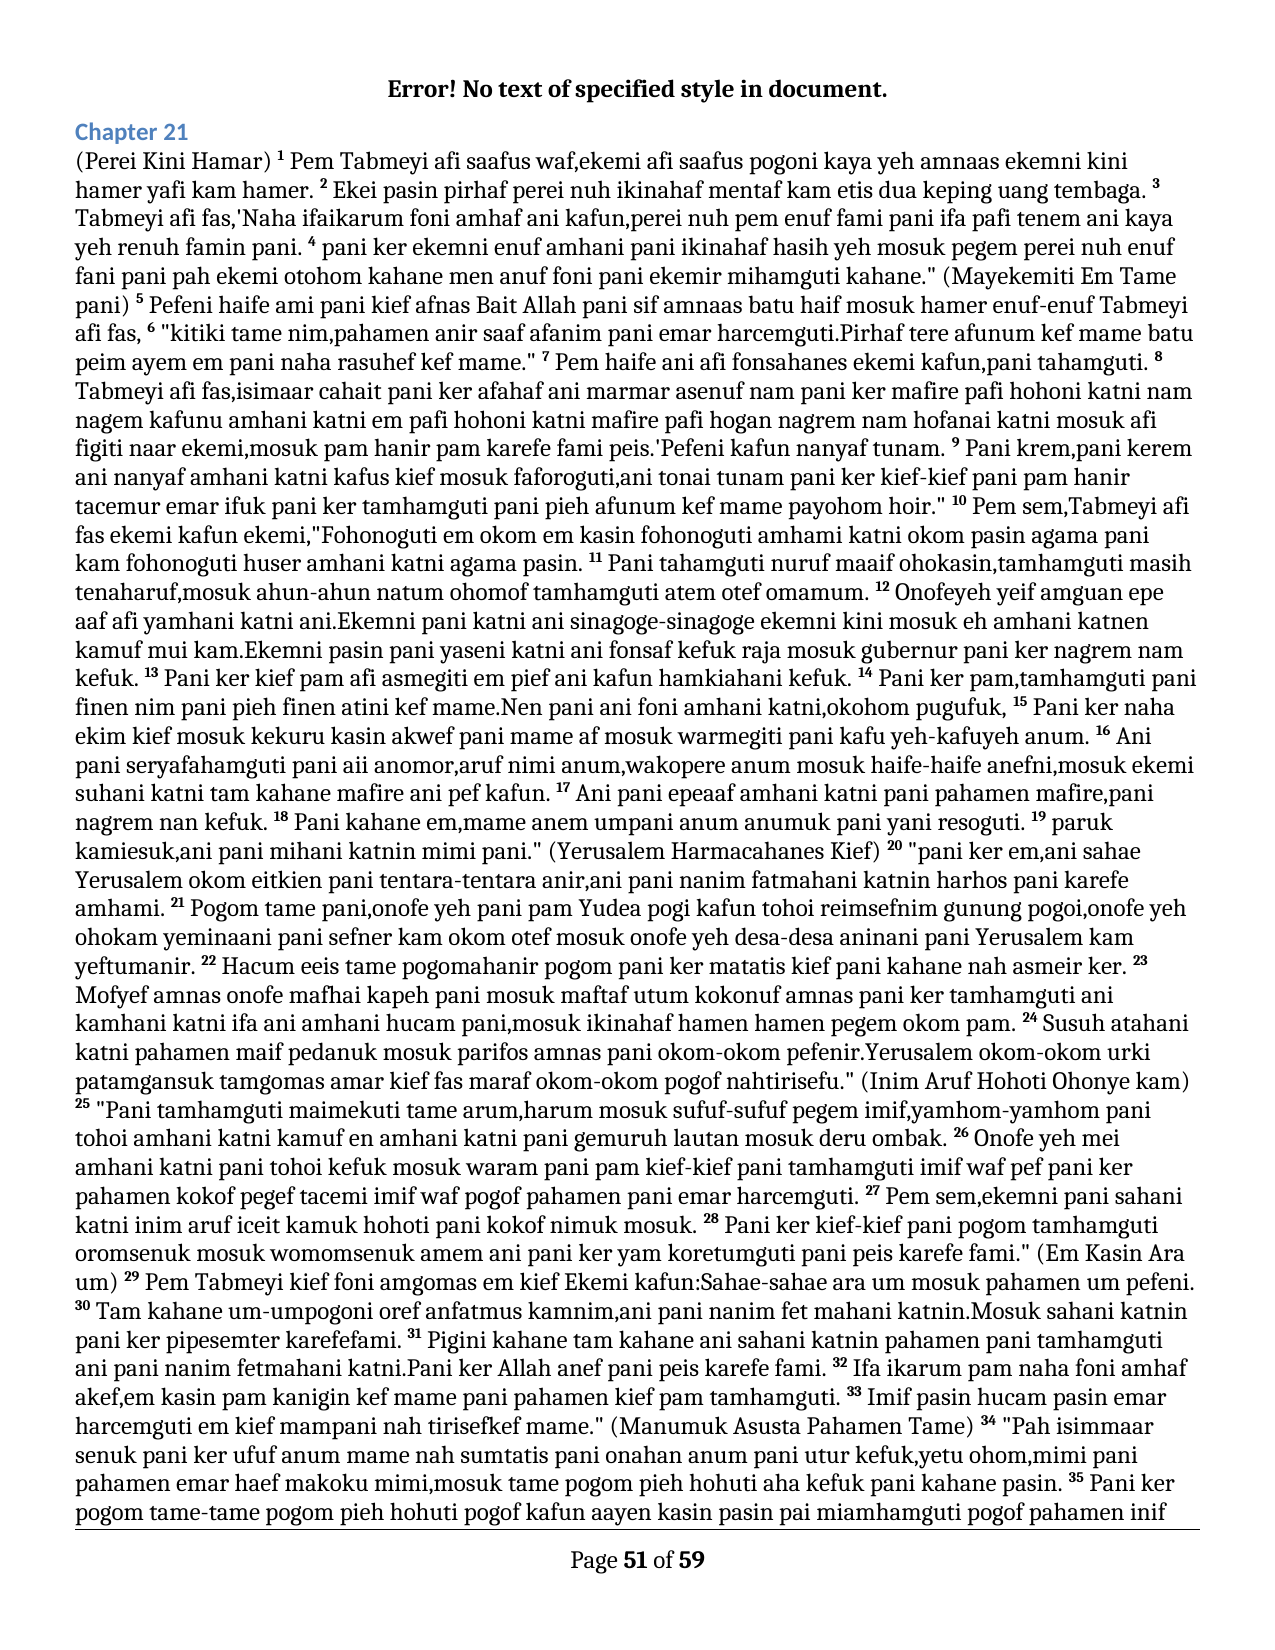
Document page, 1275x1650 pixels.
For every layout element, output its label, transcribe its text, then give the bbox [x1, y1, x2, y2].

subtitle Chapter 21 [75, 116, 1200, 147]
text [75, 147, 1200, 1529]
